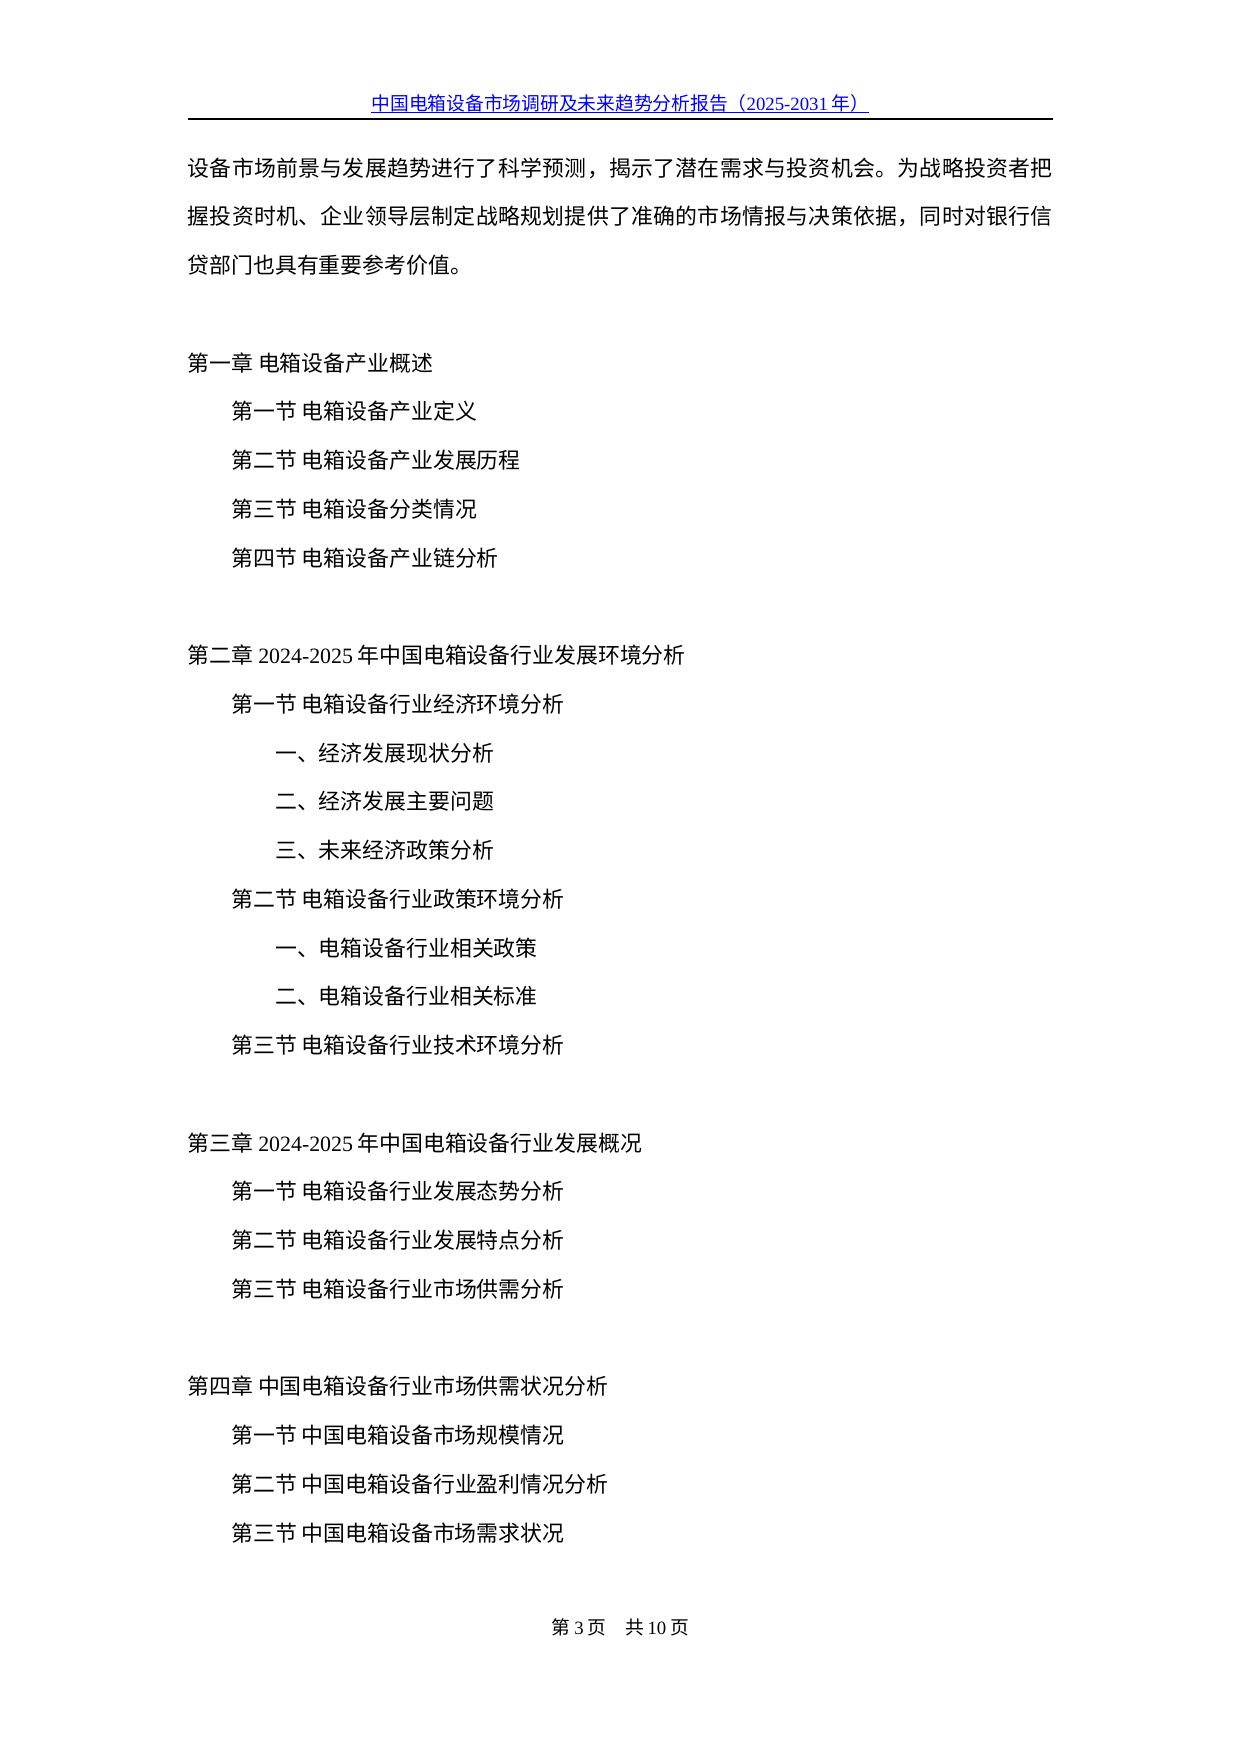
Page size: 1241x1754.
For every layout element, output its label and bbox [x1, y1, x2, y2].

text [187, 150, 1053, 1548]
